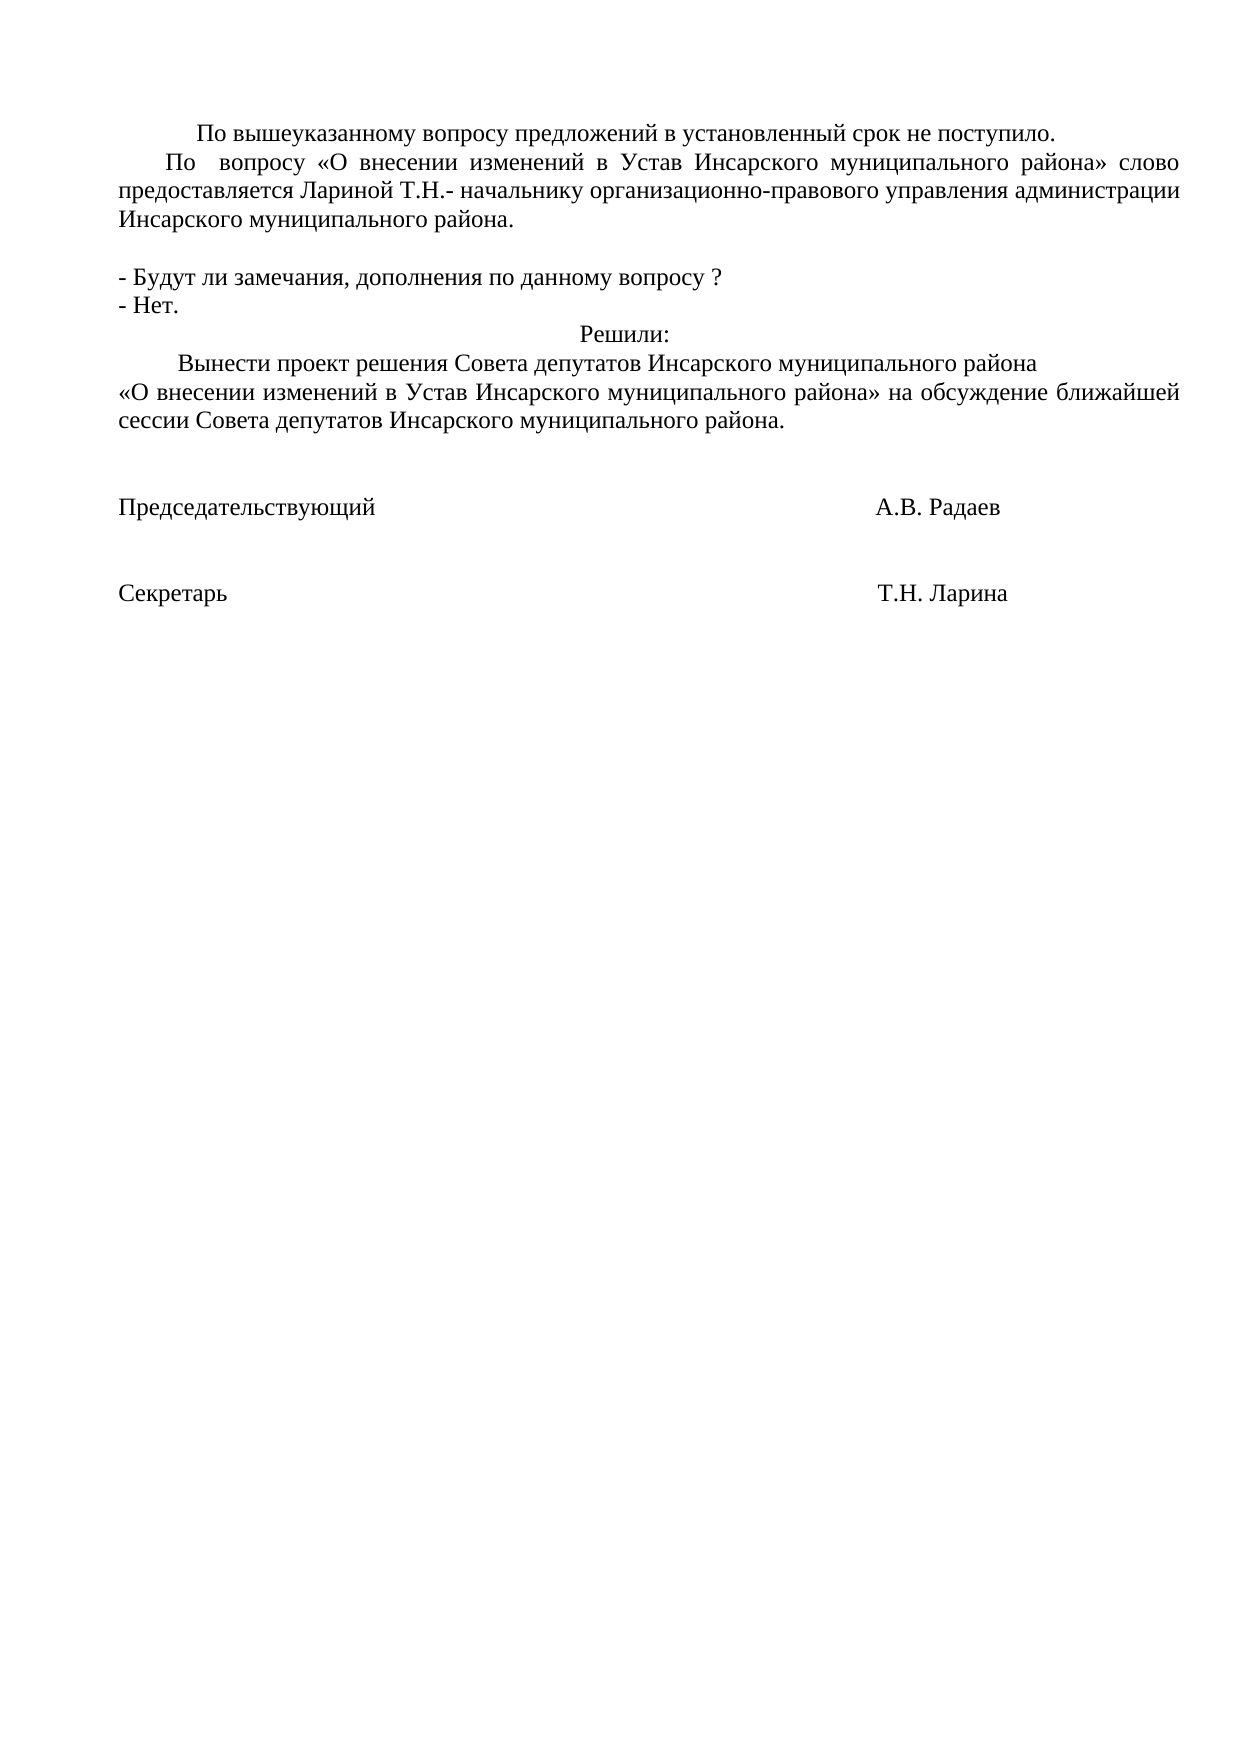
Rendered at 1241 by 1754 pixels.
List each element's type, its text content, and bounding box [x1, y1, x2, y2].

text Решили: [561, 319, 1181, 348]
text Вынести проект решения Совета депутатов Инсарского муниципального района [118, 348, 1181, 377]
text По вопросу «О внесении изменений в Устав Инсарского муниципального района» слово предоставляется Лариной Т.Н.- начальнику организационно-правового управления администрации Инсарского муниципального района. [118, 147, 1181, 233]
text - Будут ли замечания, дополнения по данному вопросу ? [118, 262, 1181, 291]
text «О внесении изменений в Устав Инсарского муниципального района» на обсуждение ближайшей сессии Совета депутатов Инсарского муниципального района. [118, 377, 1181, 434]
text По вышеуказанному вопросу предложений в установленный срок не поступило. [118, 118, 1181, 147]
text Секретарь Т.Н. Ларина [118, 578, 1181, 607]
text - Нет. [118, 291, 1181, 319]
text Председательствующий А.В. Радаев [118, 492, 1181, 521]
